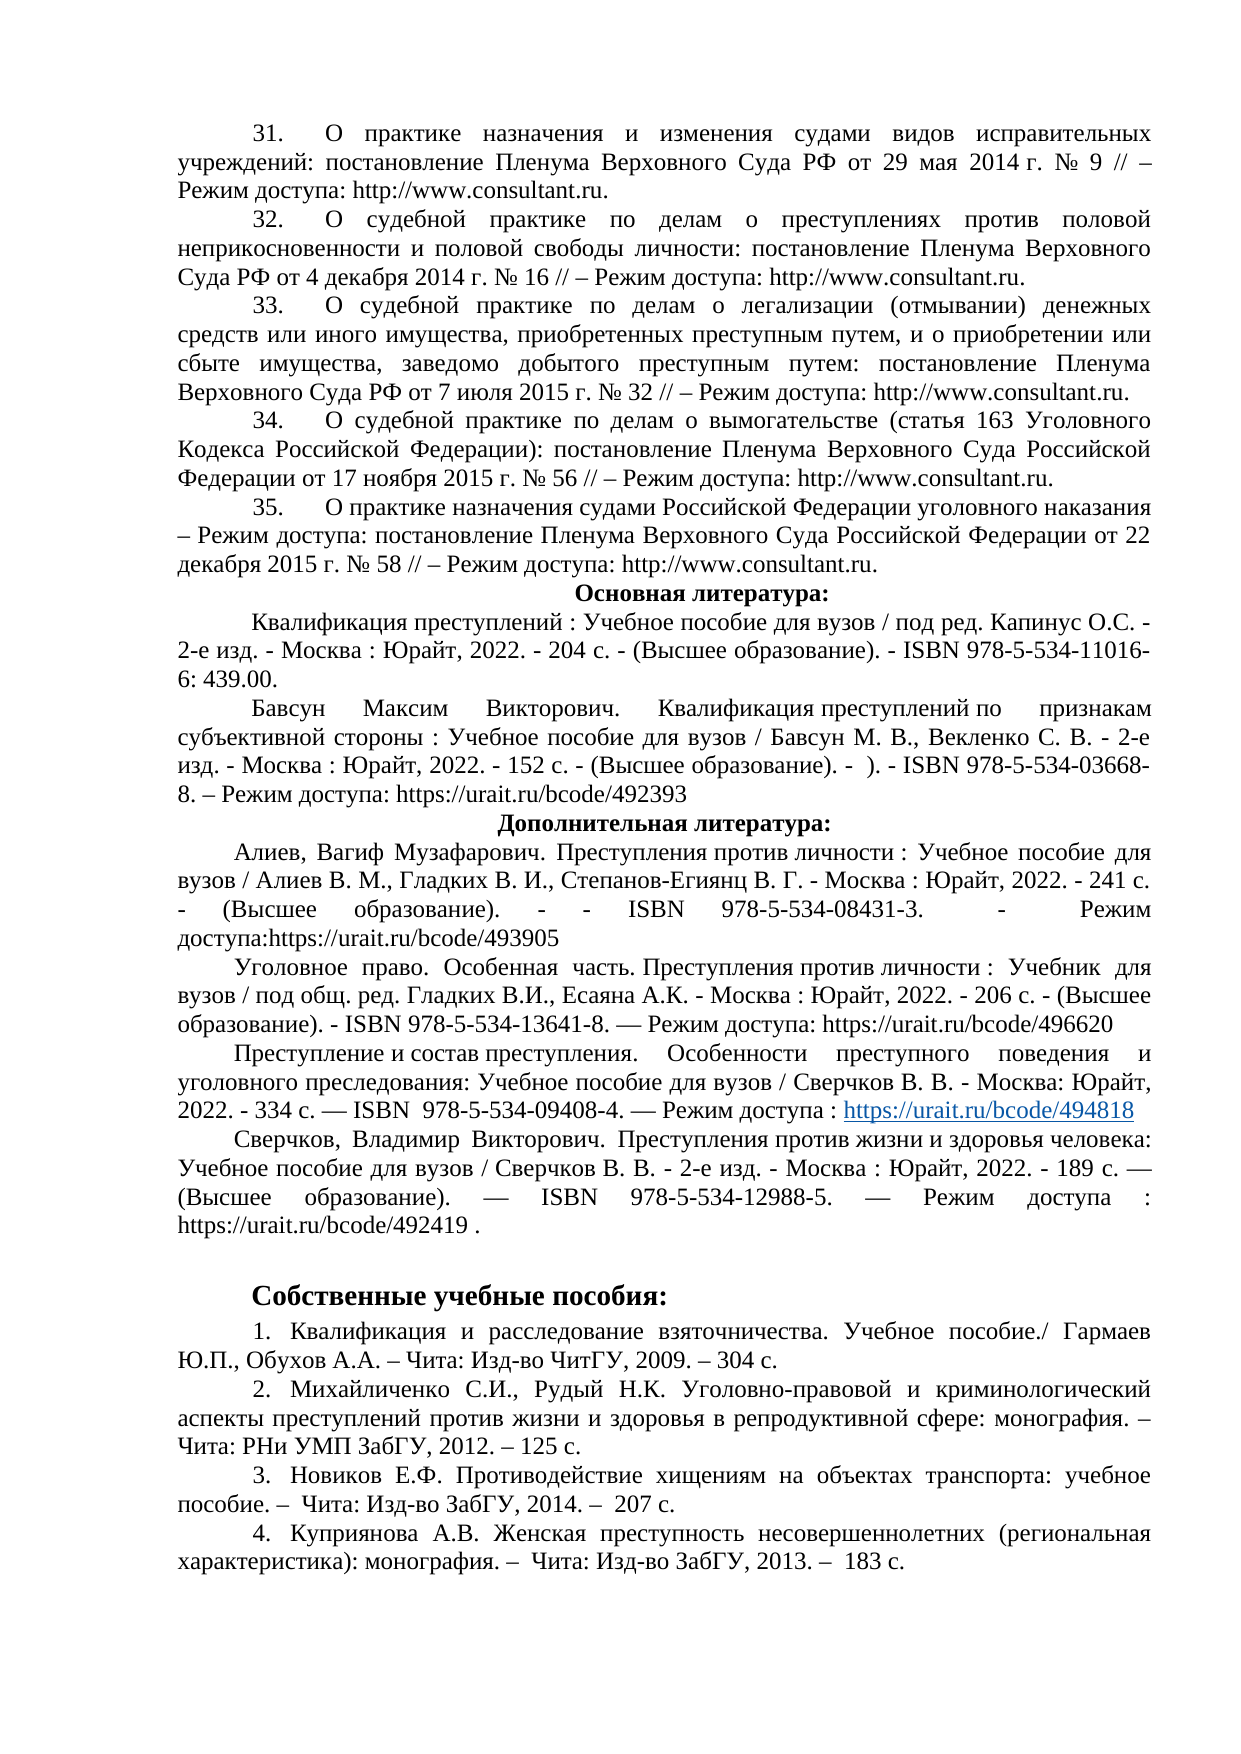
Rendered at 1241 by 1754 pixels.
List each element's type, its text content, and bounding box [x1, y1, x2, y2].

text Преступление и состав преступления. Особенности преступного поведения и уголовного преследования: Учебное пособие для вузов / Сверчков В. В. - Москва: Юрайт, 2022. - 334 с. — ISBN 978-5-534-09408-4. — Режим доступа : https://urait.ru/bcode/494818 [177, 1038, 1152, 1124]
list О судебной практике по делам о вымогательстве (статья 163 Уголовного Кодекса Российской Федерации): постановление Пленума Верховного Суда Российской Федерации от 17 ноября 2015 г. № 56 // – Режим доступа: http://www.consultant.ru. [177, 406, 1152, 492]
list О практике назначения судами Российской Федерации уголовного наказания – Режим доступа: постановление Пленума Верховного Суда Российской Федерации от 22 декабря 2015 г. № 58 // – Режим доступа: http://www.consultant.ru. [177, 492, 1152, 578]
list О практике назначения и изменения судами видов исправительных учреждений: постановление Пленума Верховного Суда РФ от 29 мая 2014 г. № 9 // – Режим доступа: http://www.consultant.ru. [177, 118, 1152, 204]
list О судебной практике по делам о преступлениях против половой неприкосновенности и половой свободы личности: постановление Пленума Верховного Суда РФ от 4 декабря 2014 г. № 16 // – Режим доступа: http://www.consultant.ru. [177, 204, 1152, 291]
list Куприянова А.В. Женская преступность несовершеннолетних (региональная характеристика): монография. – Чита: Изд-во ЗабГУ, 2013. – 183 с. [177, 1518, 1152, 1575]
text Собственные учебные пособия: [251, 1278, 1152, 1311]
text Квалификация преступлений : Учебное пособие для вузов / под ред. Капинус О.С. - 2-е изд. - Москва : Юрайт, 2022. - 204 с. - (Высшее образование). - ISBN 978-5-534-11016-6: 439.00. [177, 607, 1152, 693]
list О судебной практике по делам о легализации (отмывании) денежных средств или иного имущества, приобретенных преступным путем, и о приобретении или сбыте имущества, заведомо добытого преступным путем: постановление Пленума Верховного Суда РФ от 7 июля 2015 г. № 32 // – Режим доступа: http://www.consultant.ru. [177, 291, 1152, 406]
list Новиков Е.Ф. Противодействие хищениям на объектах транспорта: учебное пособие. – Чита: Изд-во ЗабГУ, 2014. – 207 с. [177, 1460, 1152, 1518]
text Алиев, Вагиф Музафарович. Преступления против личности : Учебное пособие для вузов / Алиев В. М., Гладких В. И., Степанов-Егиянц В. Г. - Москва : Юрайт, 2022. - 241 с. - (Высшее образование). - - ISBN 978-5-534-08431-3. - Режим доступа:https://urait.ru/bcode/493905 [177, 837, 1152, 952]
list Михайличенко С.И., Рудый Н.К. Уголовно-правовой и криминологический аспекты преступлений против жизни и здоровья в репродуктивной сфере: монография. – Чита: РНи УМП ЗабГУ, 2012. – 125 с. [177, 1374, 1152, 1460]
text Дополнительная литература: [177, 808, 1152, 837]
list Квалификация и расследование взяточничества. Учебное пособие./ Гармаев Ю.П., Обухов А.А. – Чита: Изд-во ЧитГУ, 2009. – 304 с. [177, 1316, 1152, 1374]
text Уголовное право. Особенная часть. Преступления против личности : Учебник для вузов / под общ. ред. Гладких В.И., Есаяна А.К. - Москва : Юрайт, 2022. - 206 с. - (Высшее образование). - ISBN 978-5-534-13641-8. — Режим доступа: https://urait.ru/bcode/496620 [177, 952, 1152, 1038]
text Основная литература: [177, 578, 1152, 607]
text Сверчков, Владимир Викторович. Преступления против жизни и здоровья человека: Учебное пособие для вузов / Сверчков В. В. - 2-е изд. - Москва : Юрайт, 2022. - 189 с. — (Высшее образование). — ISBN 978-5-534-12988-5. — Режим доступа : https://urait.ru/bcode/492419 . [177, 1124, 1152, 1239]
text Бавсун Максим Викторович. Квалификация преступлений по признакам субъективной стороны : Учебное пособие для вузов / Бавсун М. В., Векленко С. В. - 2-е изд. - Москва : Юрайт, 2022. - 152 с. - (Высшее образование). - ). - ISBN 978-5-534-03668-8. – Режим доступа: https://urait.ru/bcode/492393 [177, 693, 1152, 808]
